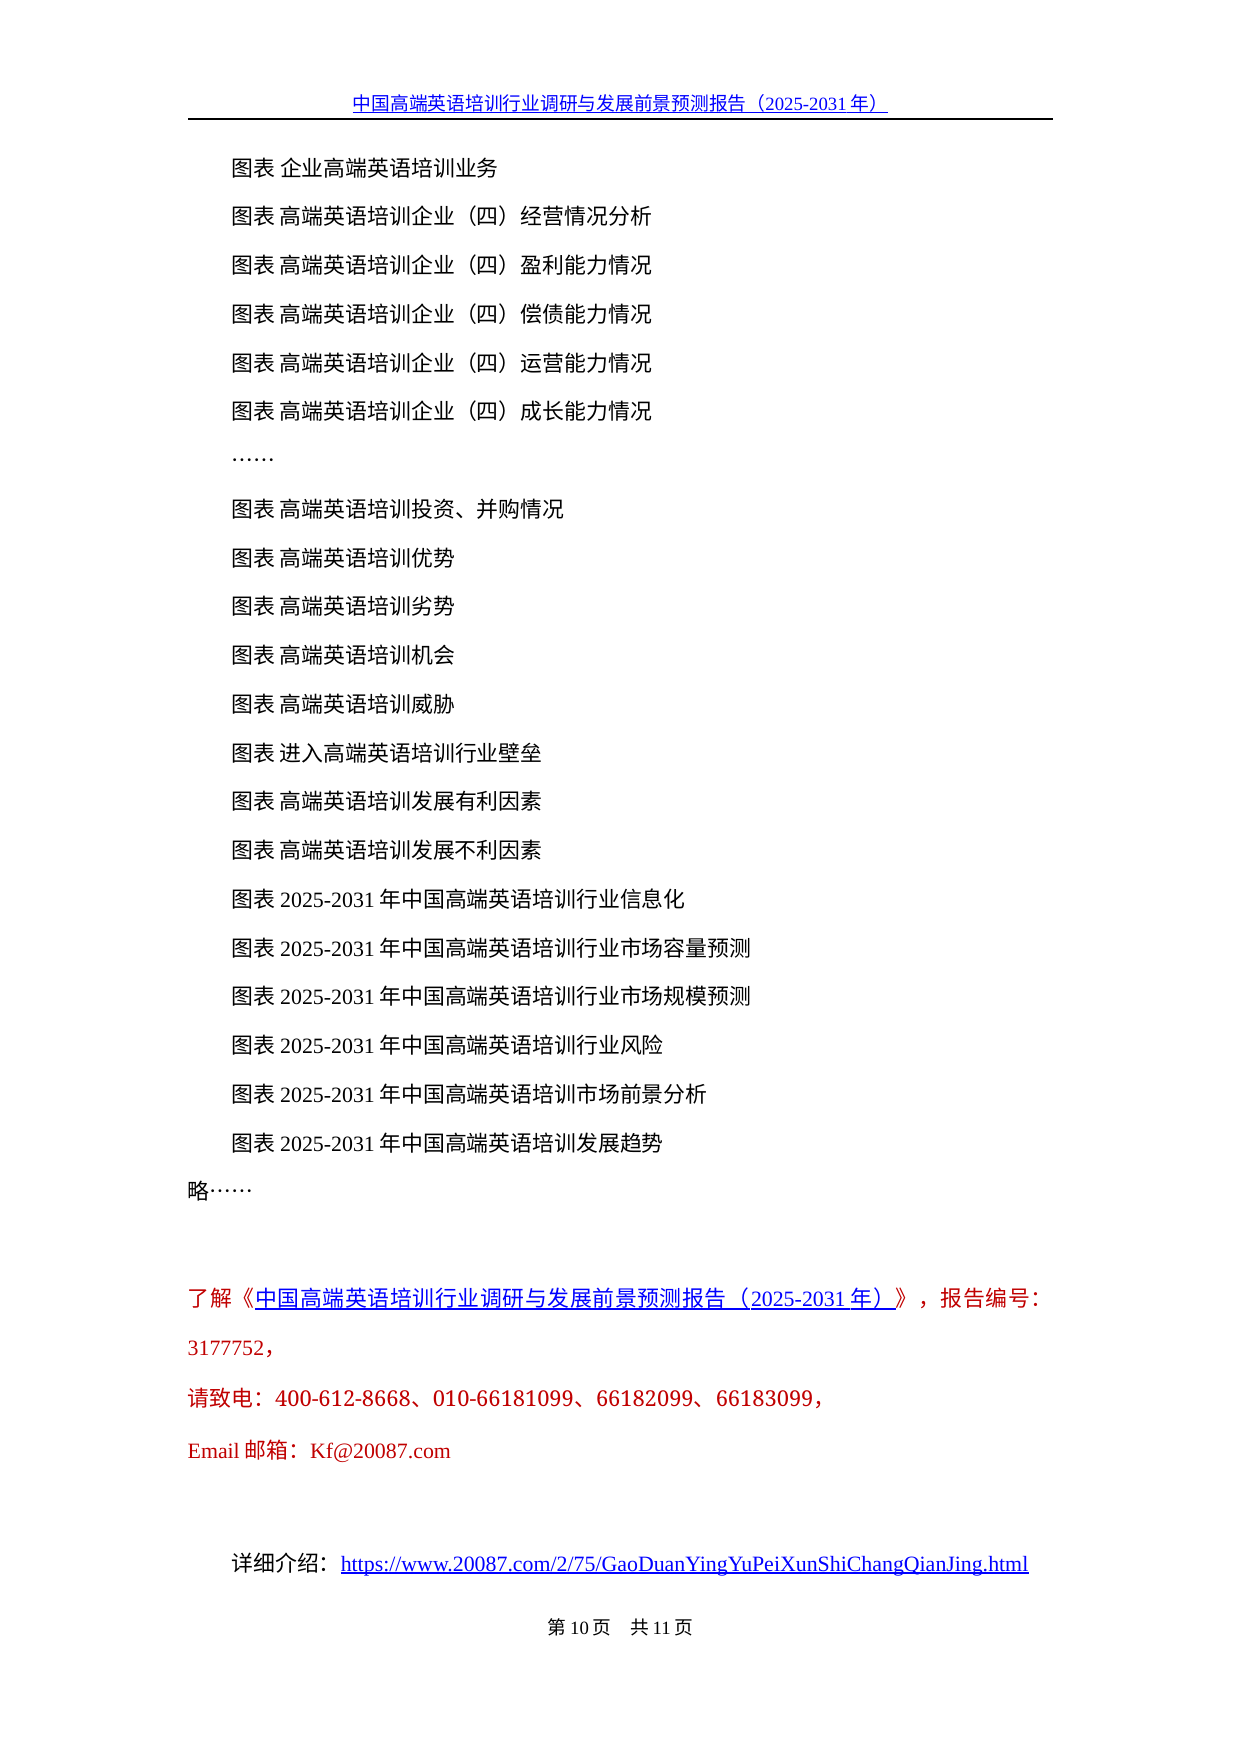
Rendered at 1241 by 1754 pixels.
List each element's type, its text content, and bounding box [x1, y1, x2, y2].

text 请致电：400-612-8668、010-66181099、66182099、66183099， [187, 1381, 1053, 1413]
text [187, 150, 1053, 1206]
text 了解《中国高端英语培训行业调研与发展前景预测报告（2025-2031年）》，报告编号：3177752， [187, 1280, 1053, 1362]
text 详细介绍：https://www.20087.com/2/75/GaoDuanYingYuPeiXunShiChangQianJing.html [187, 1545, 1053, 1578]
text Email邮箱：Kf@20087.com [187, 1432, 1053, 1465]
